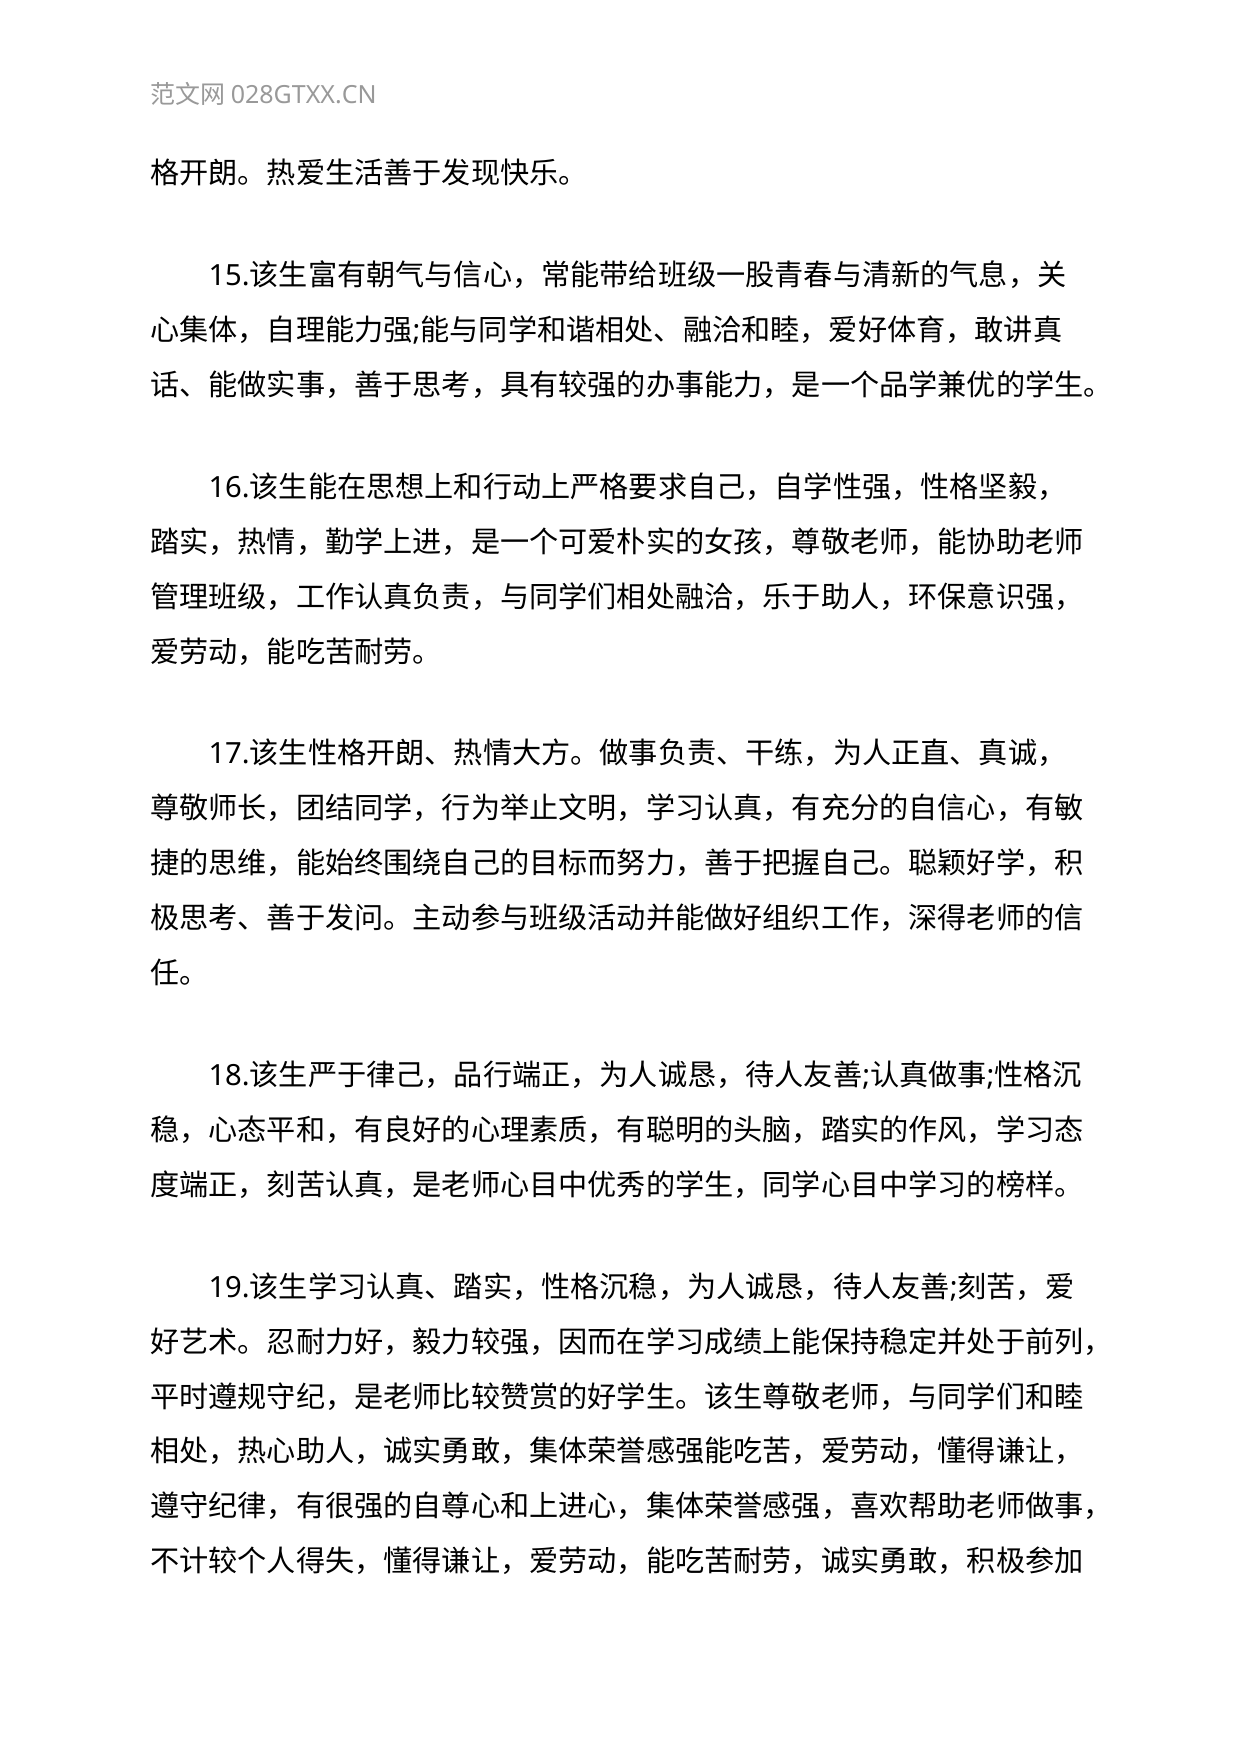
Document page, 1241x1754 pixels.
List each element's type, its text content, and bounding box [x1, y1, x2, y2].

text 16.该生能在思想上和行动上严格要求自己，自学性强，性格坚毅，踏实，热情，勤学上进，是一个可爱朴实的女孩，尊敬老师，能协助老师管理班级，工作认真负责，与同学们相处融洽，乐于助人，环保意识强，爱劳动，能吃苦耐劳。 [150, 463, 1090, 671]
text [150, 1263, 1090, 1580]
text 17.该生性格开朗、热情大方。做事负责、干练，为人正直、真诚，尊敬师长，团结同学，行为举止文明，学习认真，有充分的自信心，有敏捷的思维，能始终围绕自己的目标而努力，善于把握自己。聪颖好学，积极思考、善于发问。主动参与班级活动并能做好组织工作，深得老师的信任。 [150, 730, 1090, 992]
text 18.该生严于律己，品行端正，为人诚恳，待人友善;认真做事;性格沉稳，心态平和，有良好的心理素质，有聪明的头脑，踏实的作风，学习态度端正，刻苦认真，是老师心目中优秀的学生，同学心目中学习的榜样。 [150, 1052, 1090, 1204]
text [150, 150, 1090, 192]
text 15.该生富有朝气与信心，常能带给班级一股青春与清新的气息，关心集体，自理能力强;能与同学和谐相处、融洽和睦，爱好体育，敢讲真话、能做实事，善于思考，具有较强的办事能力，是一个品学兼优的学生。 [150, 252, 1090, 404]
